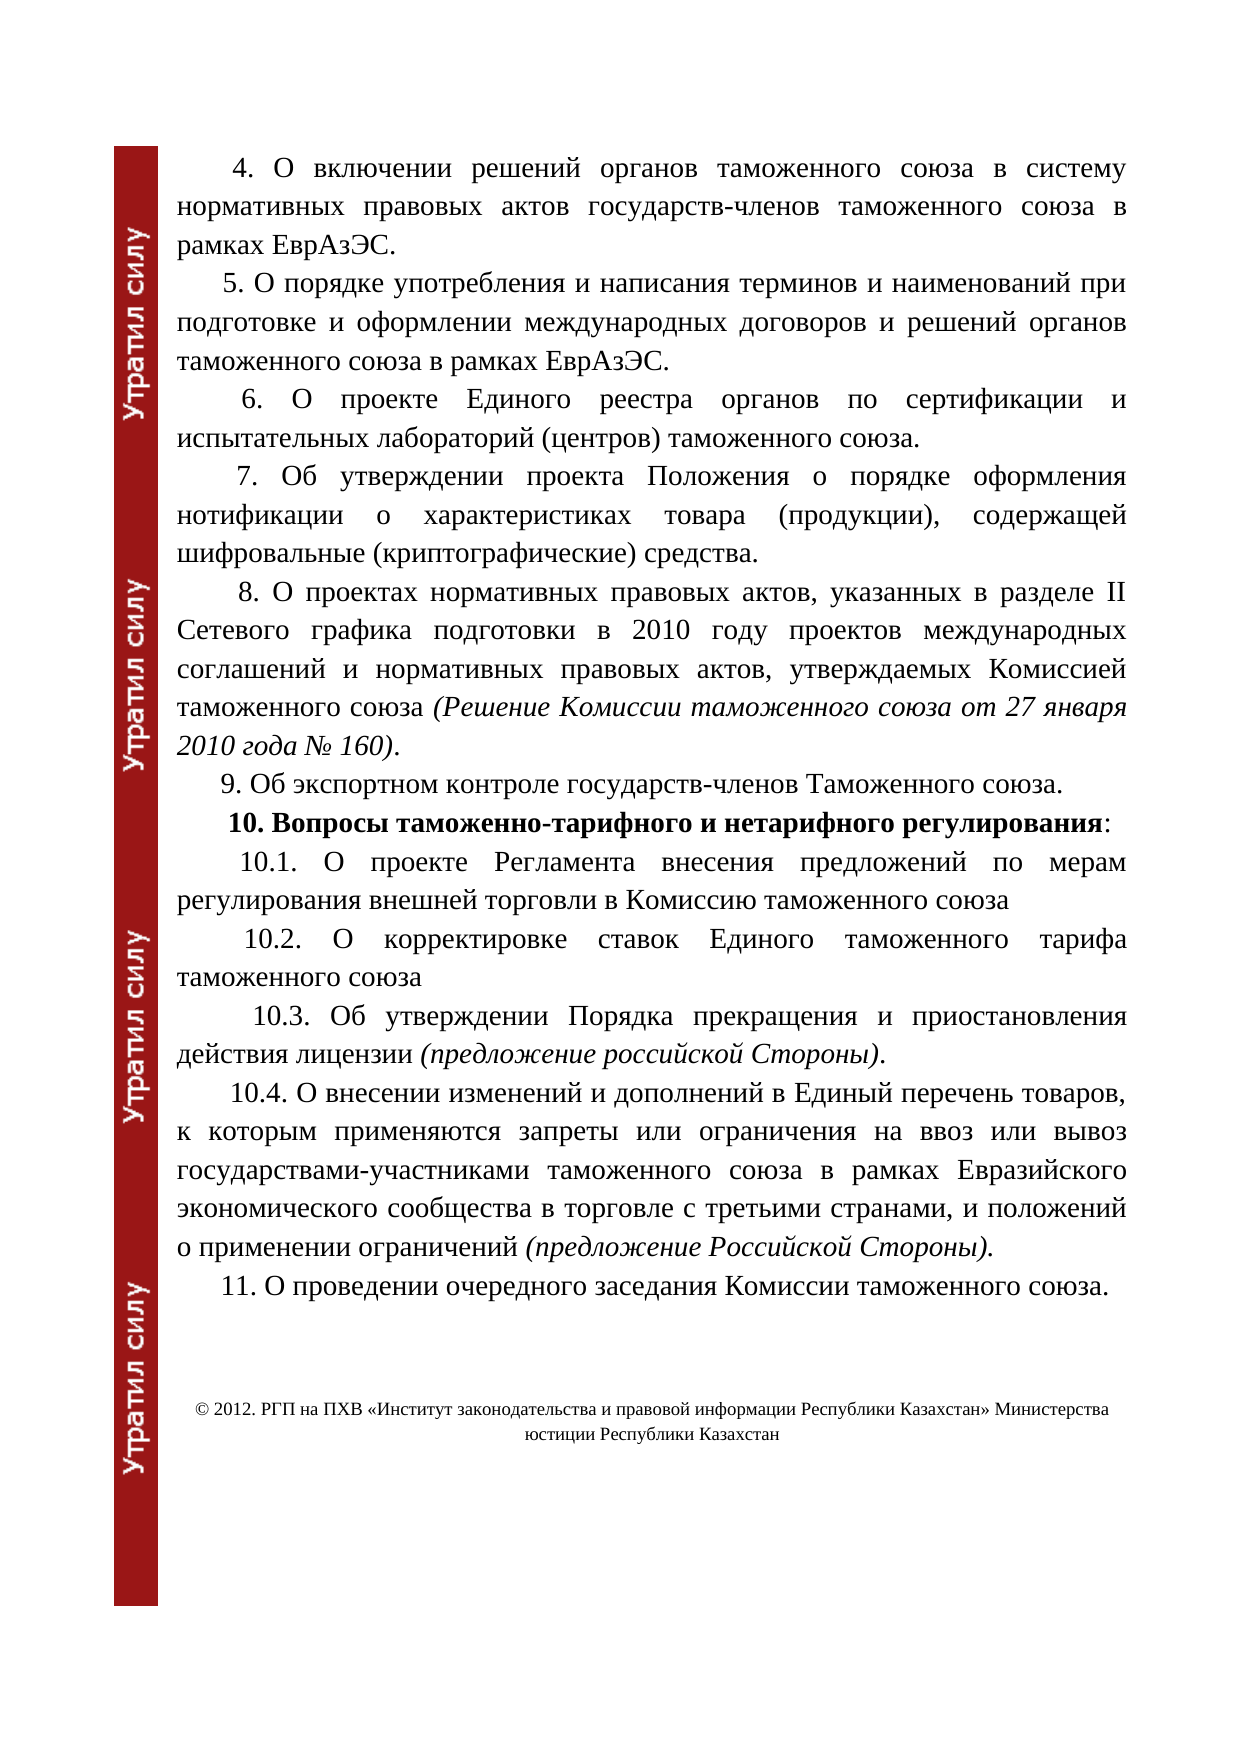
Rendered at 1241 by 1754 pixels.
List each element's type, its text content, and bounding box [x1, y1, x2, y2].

text 10.1. О проекте Регламента внесения предложений по мерам регулирования внешней торговли в Комиссию таможенного союза [112, 844, 1128, 916]
text 10.3. Об утверждении Порядка прекращения и приостановления действия лицензии (предложение российской Стороны). [112, 998, 1128, 1070]
picture [114, 839, 158, 844]
picture [114, 261, 158, 266]
text 6. О проекте Единого реестра органов по сертификации и испытательных лабораторий (центров) таможенного союза. [112, 381, 1128, 453]
text 10.2. О корректировке ставок Единого таможенного тарифа таможенного союза [112, 921, 1128, 993]
picture [114, 1301, 158, 1398]
picture [114, 569, 158, 574]
text 11. О проведении очередного заседания Комиссии таможенного союза. [112, 1268, 1128, 1301]
text © 2012. РГП на ПХВ «Институт законодательства и правовой информации Республики Казахстан» Министерства юстиции Республики Казахстан [112, 1398, 1128, 1444]
picture [114, 916, 158, 921]
text 4. О включении решений органов таможенного союза в систему нормативных правовых актов государств-членов таможенного союза в рамках ЕврАзЭС. [112, 150, 1128, 261]
text 5. О порядке употребления и написания терминов и наименований при подготовке и оформлении международных договоров и решений органов таможенного союза в рамках ЕврАзЭС. [112, 266, 1128, 376]
text 8. О проектах нормативных правовых актов, указанных в разделе II Сетевого графика подготовки в 2010 году проектов международных соглашений и нормативных правовых актов, утверждаемых Комиссией таможенного союза (Решение Комиссии таможенного союза от 27 января 2010 года № 160). [112, 574, 1128, 762]
text 10.4. О внесении изменений и дополнений в Единый перечень товаров, к которым применяются запреты или ограничения на ввоз или вывоз государствами-участниками таможенного союза в рамках Евразийского экономического сообщества в торговле с третьими странами, и положений о применении ограничений (предложение Российской Стороны). [112, 1075, 1128, 1263]
text 7. Об утверждении проекта Положения о порядке оформления нотификации о характеристиках товара (продукции), содержащей шифровальные (криптографические) средства. [112, 458, 1128, 569]
text 9. Об экспортном контроле государств-членов Таможенного союза. [112, 767, 1128, 800]
picture [114, 762, 158, 767]
picture [114, 1070, 158, 1075]
picture [114, 376, 158, 381]
text 10. Вопросы таможенно-тарифного и нетарифного регулирования: [112, 805, 1128, 839]
picture [114, 800, 158, 805]
picture [114, 993, 158, 998]
picture [114, 1263, 158, 1268]
picture [114, 1444, 158, 1606]
picture [114, 146, 158, 150]
picture [114, 453, 158, 458]
